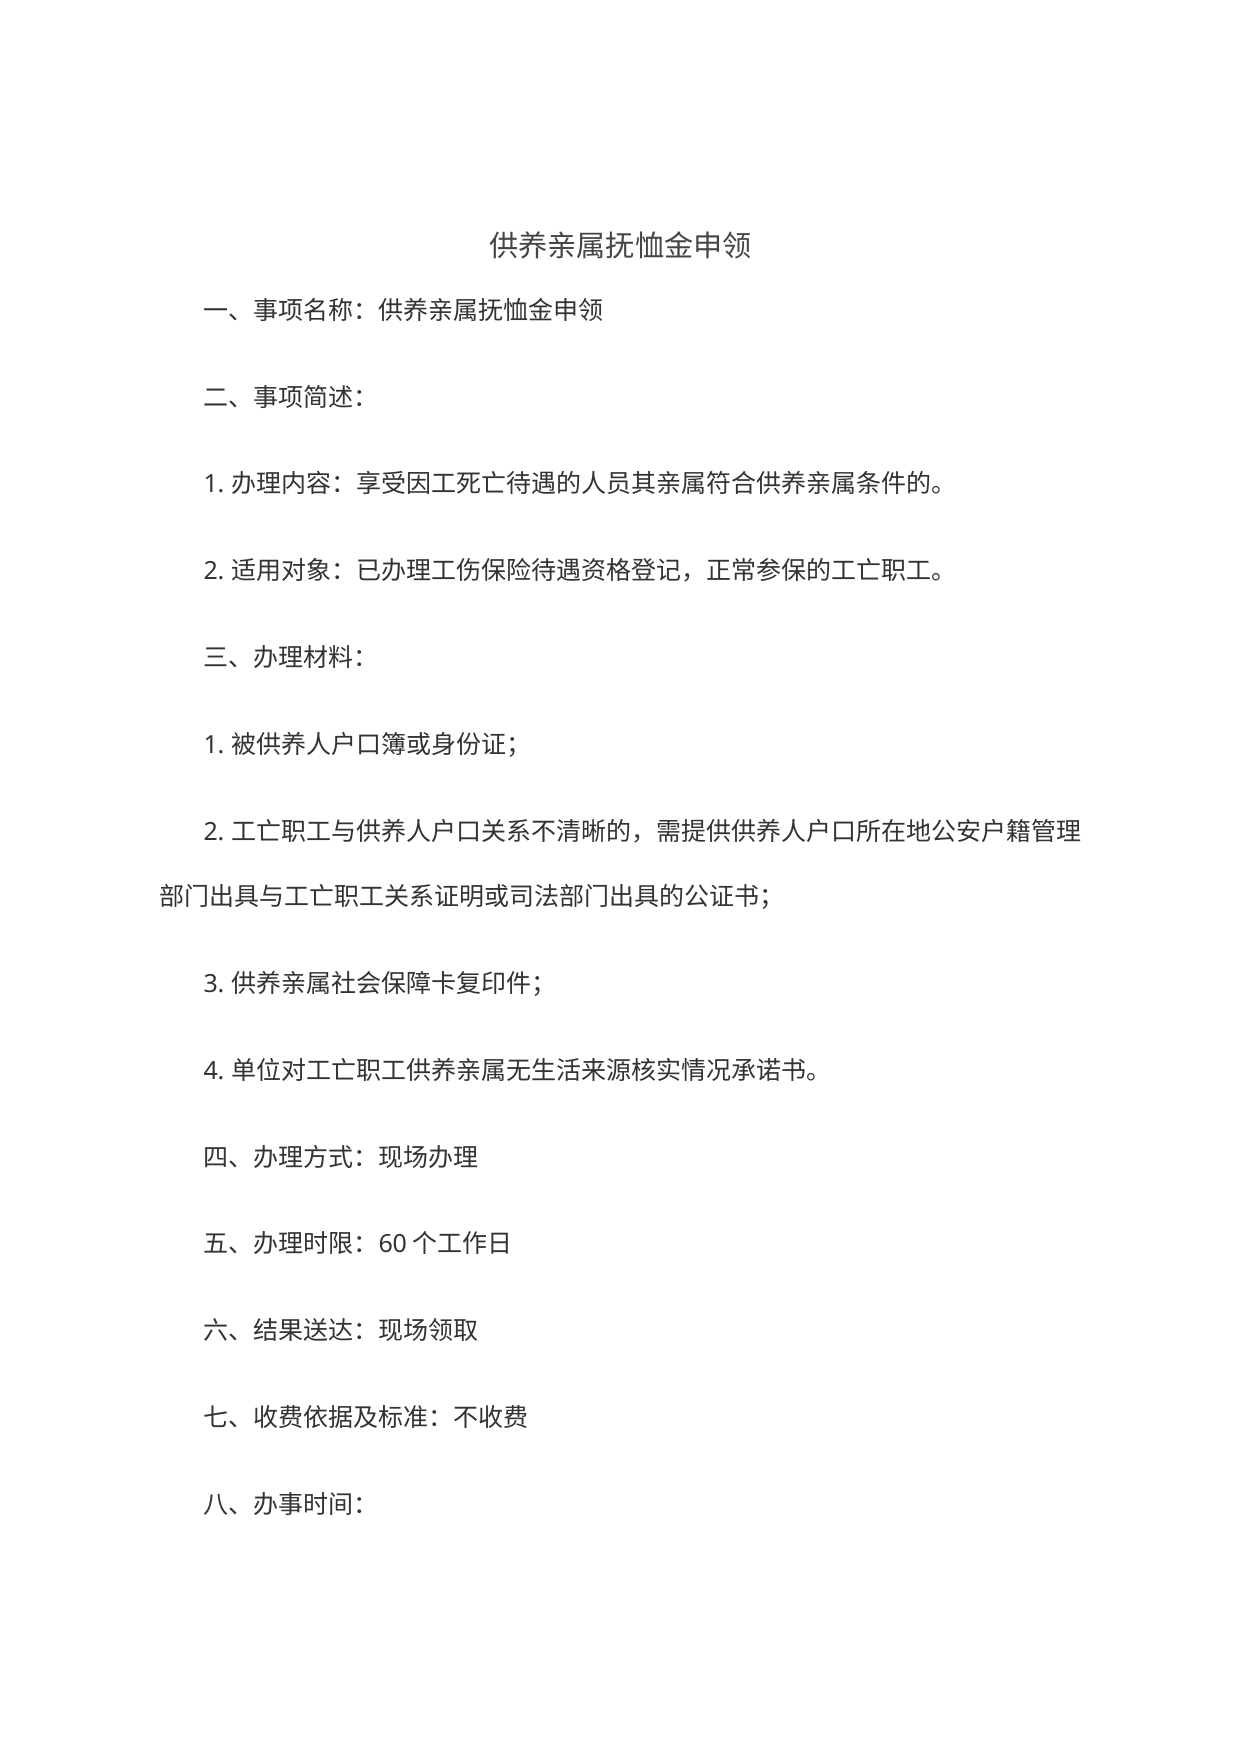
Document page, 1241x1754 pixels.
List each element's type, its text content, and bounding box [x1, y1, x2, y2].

subtitle 供养亲属抚恤金申领 [159, 211, 1081, 276]
text 七、收费依据及标准：不收费 [159, 1383, 1081, 1448]
text 三、办理材料： [159, 623, 1081, 688]
text 4. 单位对工亡职工供养亲属无生活来源核实情况承诺书。 [159, 1036, 1081, 1101]
text 3. 供养亲属社会保障卡复印件； [159, 949, 1081, 1014]
text 1. 办理内容：享受因工死亡待遇的人员其亲属符合供养亲属条件的。 [159, 449, 1081, 514]
text 2. 工亡职工与供养人户口关系不清晰的，需提供供养人户口所在地公安户籍管理部门出具与工亡职工关系证明或司法部门出具的公证书； [159, 797, 1081, 927]
text 五、办理时限：60个工作日 [159, 1209, 1081, 1274]
text 六、结果送达：现场领取 [159, 1296, 1081, 1361]
text 一、事项名称：供养亲属抚恤金申领 [159, 276, 1081, 341]
text 八、办事时间： [159, 1470, 1081, 1535]
text 1. 被供养人户口簿或身份证； [159, 710, 1081, 775]
text 四、办理方式：现场办理 [159, 1123, 1081, 1188]
text 二、事项简述： [159, 363, 1081, 428]
text 2. 适用对象：已办理工伤保险待遇资格登记，正常参保的工亡职工。 [159, 536, 1081, 601]
